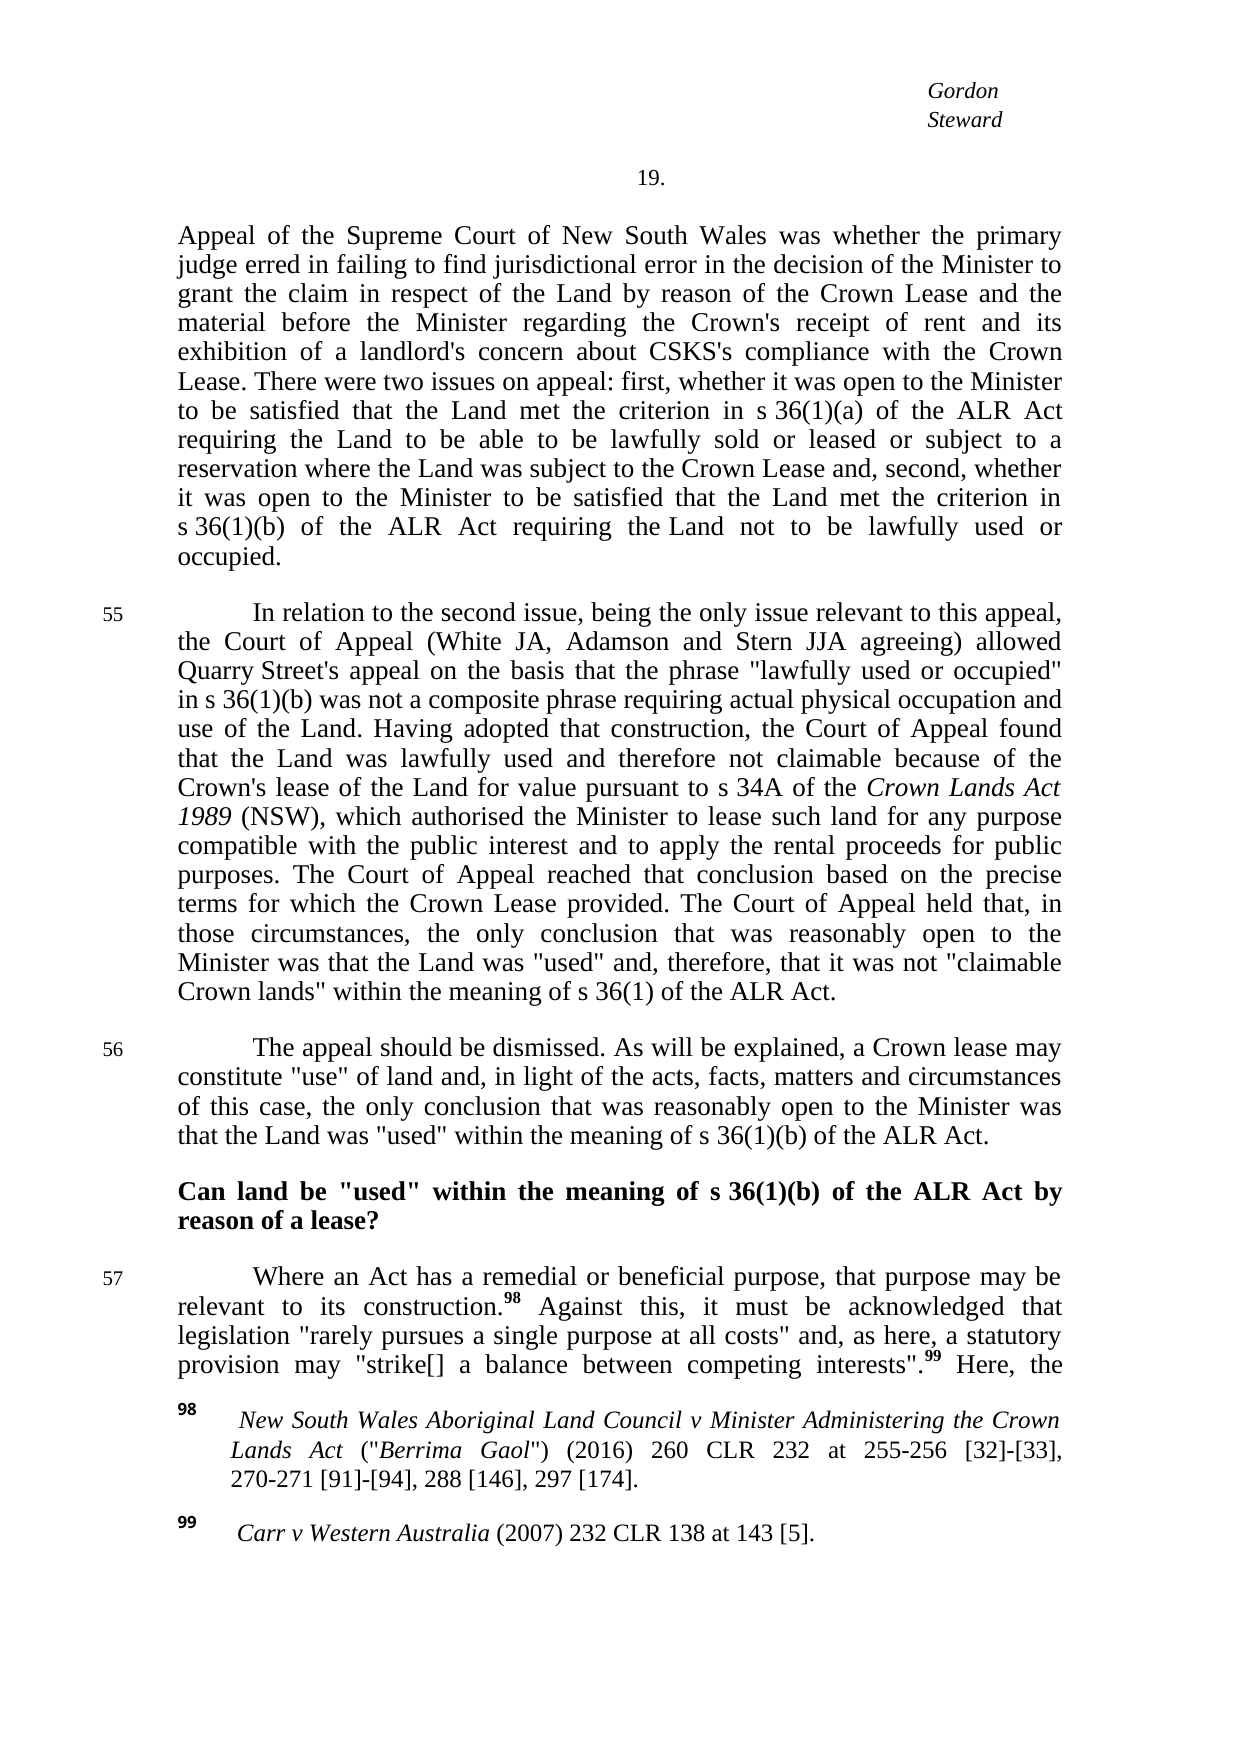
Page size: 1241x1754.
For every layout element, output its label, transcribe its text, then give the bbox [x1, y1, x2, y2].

subtitle Can land be "used" within the meaning of s 36(1)(b) of the ALR Act by reason of a lease? [177, 1177, 1063, 1235]
list The appeal should be dismissed. As will be explained, a Crown lease may constitute "use" of land and, in light of the acts, facts, matters and circumstances of this case, the only conclusion that was reasonably open to the Minister was that the Land was "used" within the meaning of s 36(1)(b) of the ALR Act. [102, 1033, 1063, 1150]
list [102, 221, 1063, 571]
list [102, 1262, 1063, 1379]
list In relation to the second issue, being the only issue relevant to this appeal, the Court of Appeal (White JA, Adamson and Stern JJA agreeing) allowed Quarry Street's appeal on the basis that the phrase "lawfully used or occupied" in s 36(1)(b) was not a composite phrase requiring actual physical occupation and use of the Land. Having adopted that construction, the Court of Appeal found that the Land was lawfully used and therefore not claimable because of the Crown's lease of the Land for value pursuant to s 34A of the Crown Lands Act 1989 (NSW), which authorised the Minister to lease such land for any purpose compatible with the public interest and to apply the rental proceeds for public purposes. The Court of Appeal reached that conclusion based on the precise terms for which the Crown Lease provided. The Court of Appeal held that, in those circumstances, the only conclusion that was reasonably open to the Minister was that the Land was "used" and, therefore, that it was not "claimable Crown lands" within the meaning of s 36(1) of the ALR Act. [102, 598, 1063, 1006]
